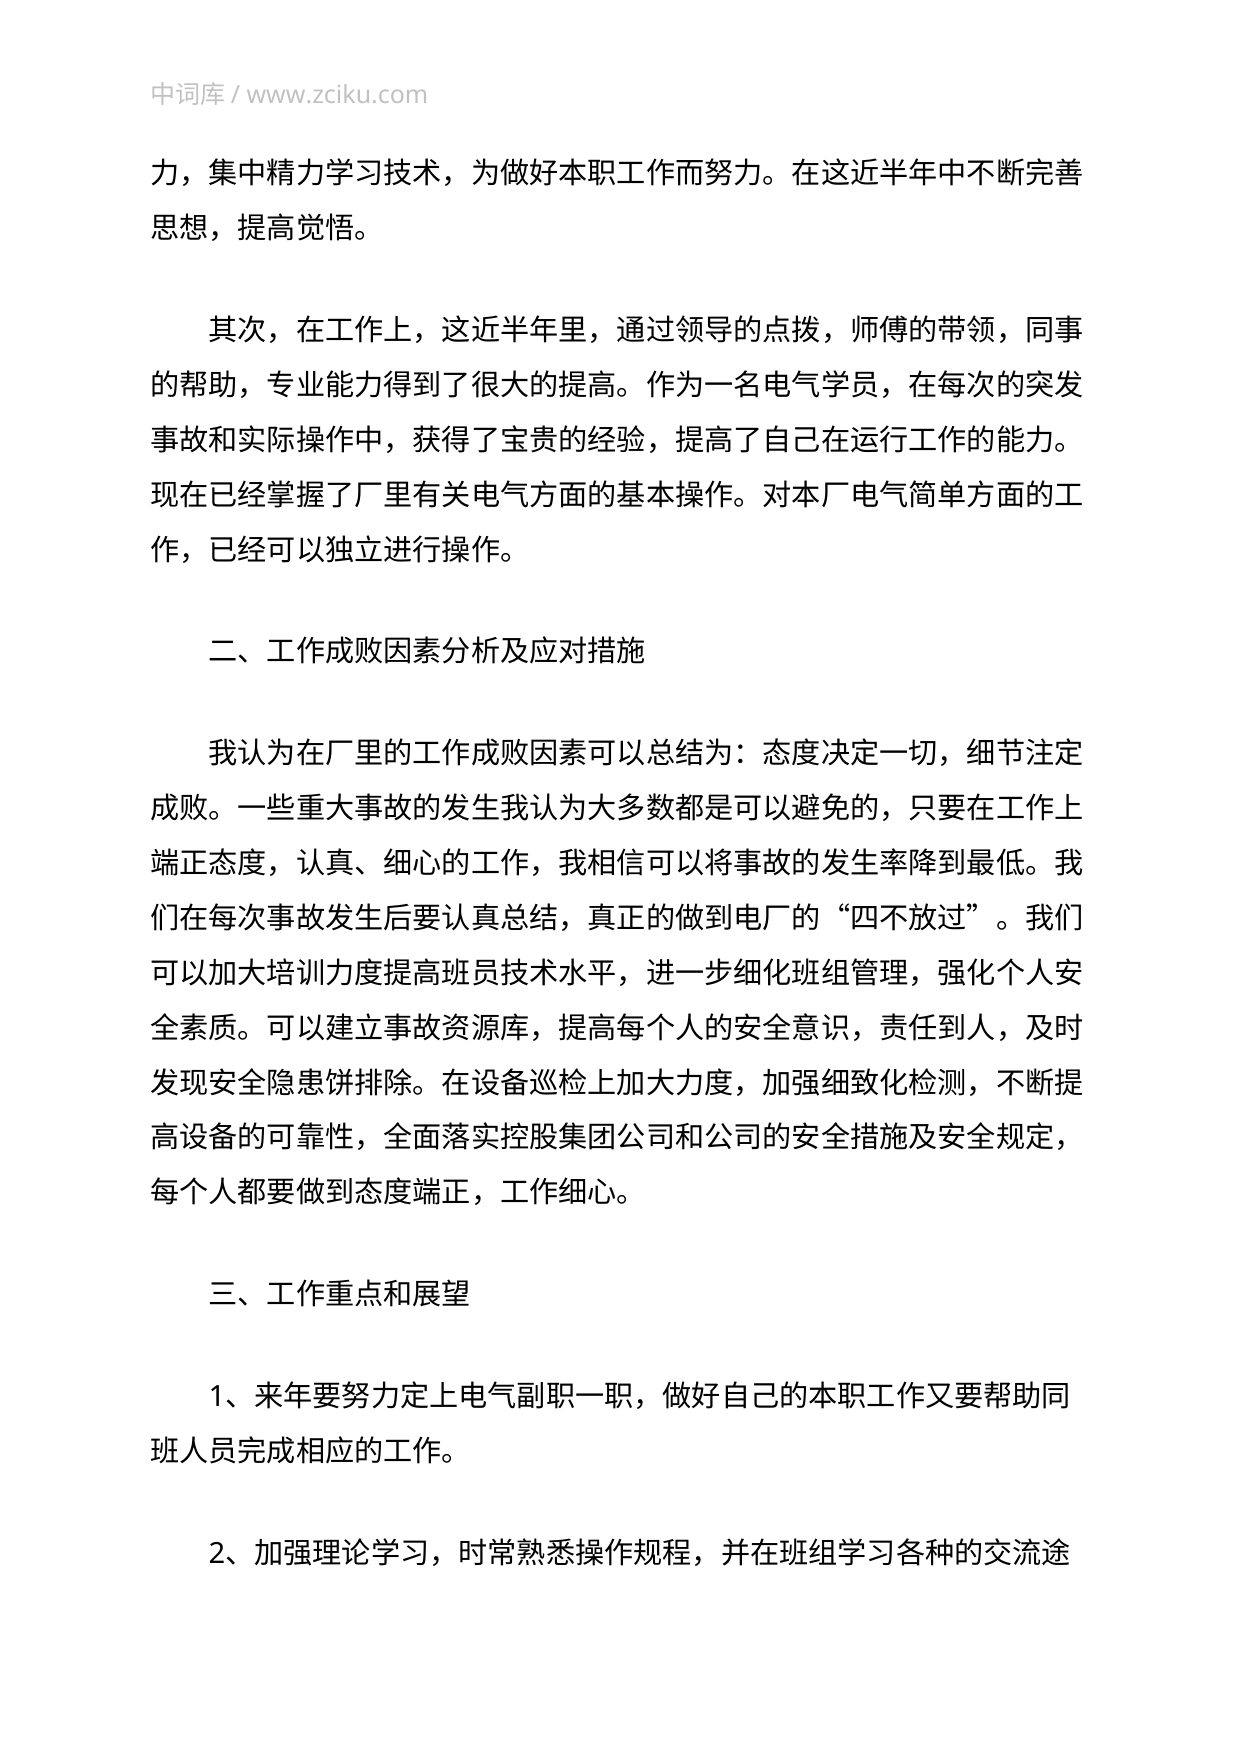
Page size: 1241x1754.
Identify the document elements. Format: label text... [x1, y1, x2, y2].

text 其次，在工作上，这近半年里，通过领导的点拨，师傅的带领，同事的帮助，专业能力得到了很大的提高。作为一名电气学员，在每次的突发事故和实际操作中，获得了宝贵的经验，提高了自己在运行工作的能力。现在已经掌握了厂里有关电气方面的基本操作。对本厂电气简单方面的工作，已经可以独立进行操作。 [150, 307, 1090, 568]
text 三、工作重点和展望 [150, 1271, 1090, 1313]
text 我认为在厂里的工作成败因素可以总结为：态度决定一切，细节注定成败。一些重大事故的发生我认为大多数都是可以避免的，只要在工作上端正态度，认真、细心的工作，我相信可以将事故的发生率降到最低。我们在每次事故发生后要认真总结，真正的做到电厂的“四不放过”。我们可以加大培训力度提高班员技术水平，进一步细化班组管理，强化个人安全素质。可以建立事故资源库，提高每个人的安全意识，责任到人，及时发现安全隐患饼排除。在设备巡检上加大力度，加强细致化检测，不断提高设备的可靠性，全面落实控股集团公司和公司的安全措施及安全规定，每个人都要做到态度端正，工作细心。 [150, 730, 1090, 1211]
text 二、工作成败因素分析及应对措施 [150, 628, 1090, 670]
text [150, 150, 1090, 247]
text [150, 1529, 1090, 1572]
text 1、来年要努力定上电气副职一职，做好自己的本职工作又要帮助同班人员完成相应的工作。 [150, 1372, 1090, 1470]
